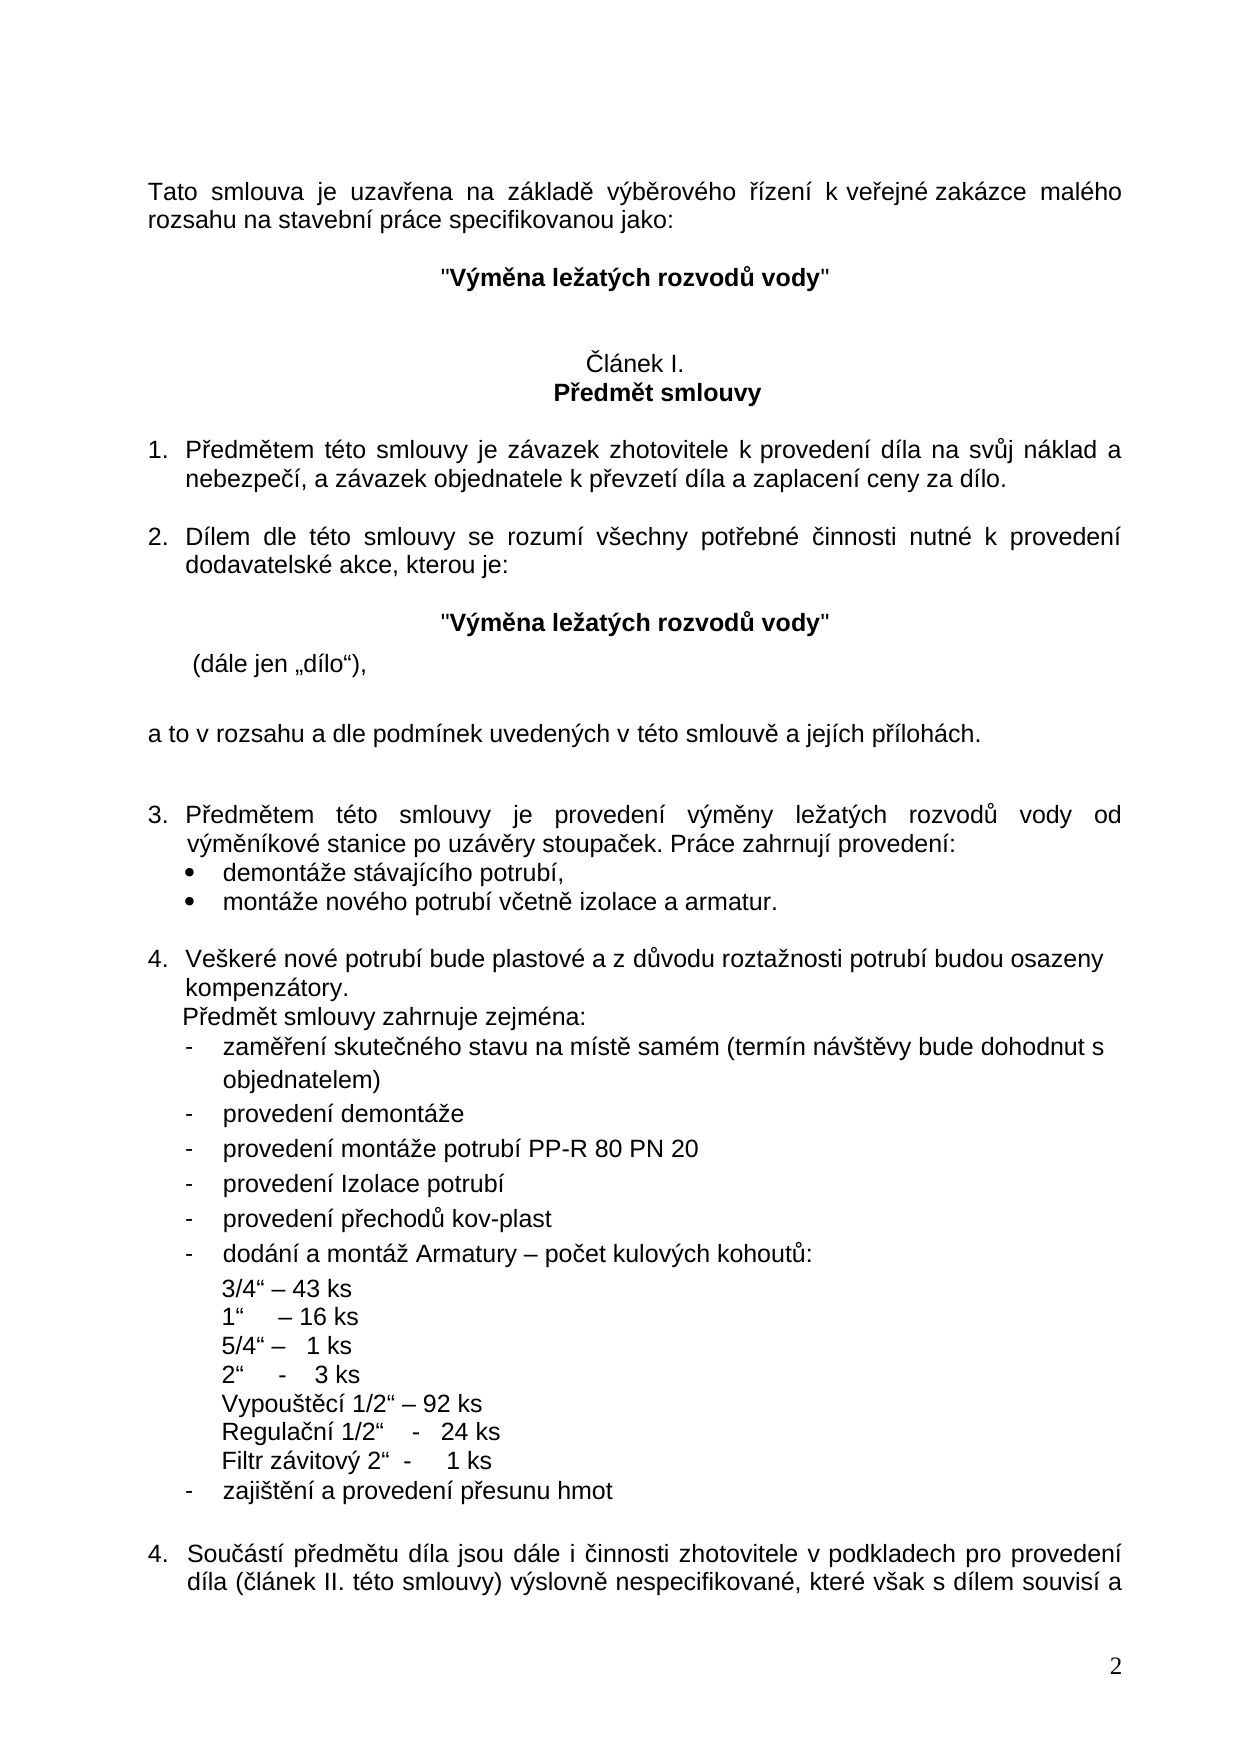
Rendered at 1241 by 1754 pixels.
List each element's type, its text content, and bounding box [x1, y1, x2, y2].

list zaměření skutečného stavu na místě samém (termín návštěvy bude dohodnut s objednatelem) [185, 1031, 1122, 1094]
list zajištění a provedení přesunu hmot [185, 1475, 1122, 1505]
list Filtr závitový 2“ - 1 ks [221, 1446, 1122, 1475]
text Předmět smlouvy zahrnuje zejména: [148, 1002, 1122, 1031]
text "Výměna ležatých rozvodů vody" [148, 608, 1122, 636]
list provedení montáže potrubí PP-R 80 PN 20 [185, 1133, 1122, 1164]
list montáže nového potrubí včetně izolace a armatur. [185, 887, 1122, 916]
list provedení přechodů kov-plast [185, 1203, 1122, 1234]
list demontáže stávajícího potrubí, [185, 858, 1122, 887]
text "Výměna ležatých rozvodů vody" [148, 263, 1122, 291]
list provedení Izolace potrubí [185, 1168, 1122, 1199]
list 2“ - 3 ks [221, 1360, 1122, 1388]
list 3/4“ – 43 ks [221, 1273, 1122, 1302]
text Tato smlouva je uzavřena na základě výběrového řízení k veřejné zakázce malého rozsahu na stavební práce specifikovanou jako: [148, 176, 1122, 234]
list dodání a montáž Armatury – počet kulových kohoutů: [185, 1238, 1122, 1269]
text (dále jen „dílo“), [185, 649, 1122, 678]
subtitle Předmět smlouvy [193, 378, 1122, 406]
list 1“ – 16 ks [221, 1302, 1122, 1331]
text 2. Dílem dle této smlouvy se rozumí všechny potřebné činnosti nutné k provedení dodavatelské akce, kterou je: [148, 521, 1122, 579]
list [148, 1538, 1122, 1596]
list Předmětem této smlouvy je provedení výměny ležatých rozvodů vody od výměníkové stanice po uzávěry stoupaček. Práce zahrnují provedení: [148, 801, 1122, 858]
list Regulační 1/2“ - 24 ks [221, 1417, 1122, 1446]
list Veškeré nové potrubí bude plastové a z důvodu roztažnosti potrubí budou osazeny kompenzátory. [148, 944, 1122, 1002]
text a to v rozsahu a dle podmínek uvedených v této smlouvě a jejích přílohách. [148, 719, 1122, 748]
list 5/4“ – 1 ks [221, 1331, 1122, 1360]
text 1. Předmětem této smlouvy je závazek zhotovitele k provedení díla na svůj náklad a nebezpečí, a závazek objednatele k převzetí díla a zaplacení ceny za dílo. [148, 435, 1122, 493]
list provedení demontáže [185, 1098, 1122, 1129]
text Článek I. [148, 349, 1122, 378]
list Vypouštěcí 1/2“ – 92 ks [221, 1388, 1122, 1417]
